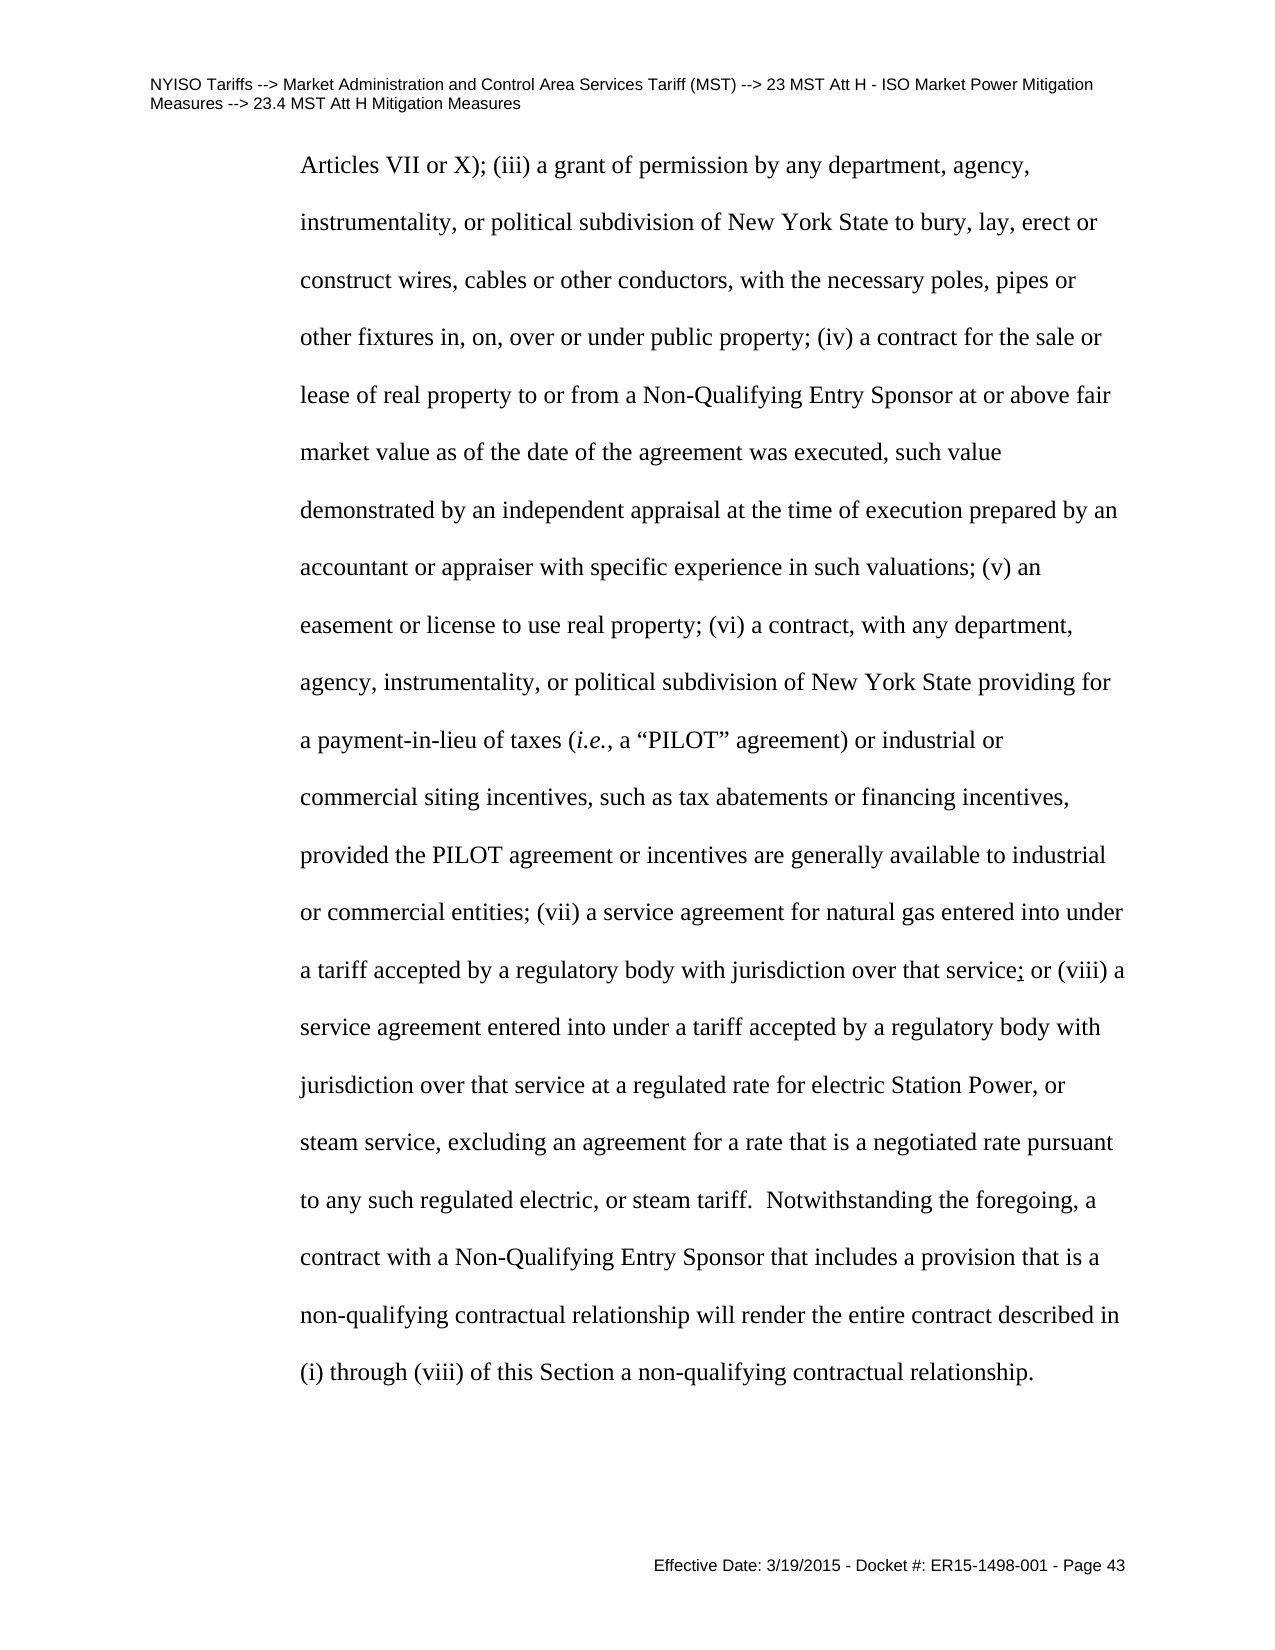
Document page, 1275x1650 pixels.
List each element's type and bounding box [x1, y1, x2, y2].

text [225, 150, 1125, 1386]
